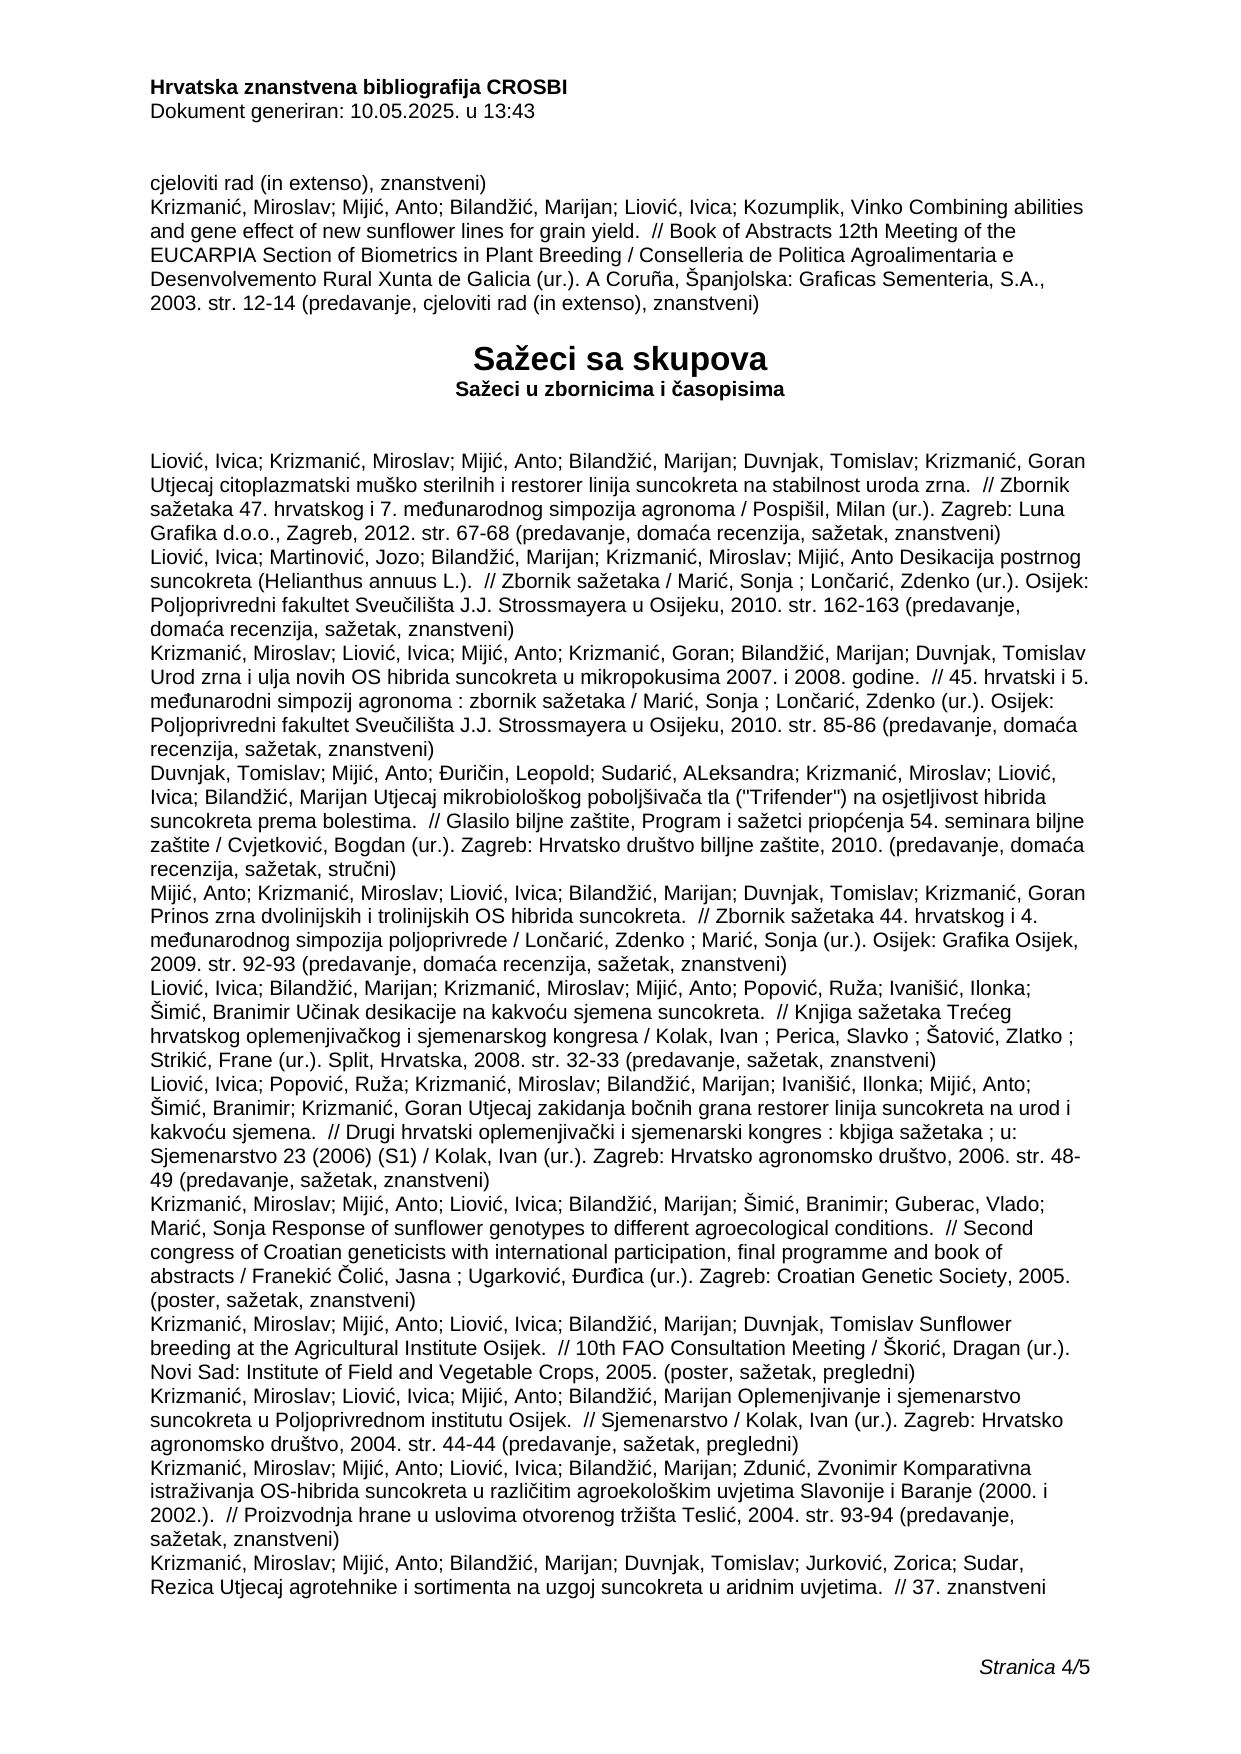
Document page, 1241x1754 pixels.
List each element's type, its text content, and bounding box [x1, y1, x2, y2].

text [150, 171, 1090, 195]
text Krizmanić, Miroslav; Mijić, Anto; Liović, Ivica; Bilandžić, Marijan; Šimić, Branimir; Guberac, Vlado; Marić, Sonja [150, 1192, 1090, 1312]
text Liović, Ivica; Popović, Ruža; Krizmanić, Miroslav; Bilandžić, Marijan; Ivanišić, Ilonka; Mijić, Anto; Šimić, Branimir; Krizmanić, Goran [150, 1072, 1090, 1192]
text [150, 1551, 1090, 1599]
text Krizmanić, Miroslav; Mijić, Anto; Bilandžić, Marijan; Liović, Ivica; Kozumplik, Vinko [150, 195, 1090, 315]
text Mijić, Anto; Krizmanić, Miroslav; Liović, Ivica; Bilandžić, Marijan; Duvnjak, Tomislav; Krizmanić, Goran [150, 880, 1090, 976]
text Liović, Ivica; Krizmanić, Miroslav; Mijić, Anto; Bilandžić, Marijan; Duvnjak, Tomislav; Krizmanić, Goran [150, 449, 1090, 545]
subtitle Sažeci u zbornicima i časopisima [150, 377, 1090, 401]
subtitle Sažeci sa skupova [150, 339, 1090, 377]
text Krizmanić, Miroslav; Liović, Ivica; Mijić, Anto; Krizmanić, Goran; Bilandžić, Marijan; Duvnjak, Tomislav [150, 641, 1090, 761]
text Duvnjak, Tomislav; Mijić, Anto; Đuričin, Leopold; Sudarić, ALeksandra; Krizmanić, Miroslav; Liović, Ivica; Bilandžić, Marijan [150, 761, 1090, 880]
text Krizmanić, Miroslav; Mijić, Anto; Liović, Ivica; Bilandžić, Marijan; Duvnjak, Tomislav [150, 1312, 1090, 1383]
text Liović, Ivica; Bilandžić, Marijan; Krizmanić, Miroslav; Mijić, Anto; Popović, Ruža; Ivanišić, Ilonka; Šimić, Branimir [150, 976, 1090, 1072]
text Krizmanić, Miroslav; Liović, Ivica; Mijić, Anto; Bilandžić, Marijan [150, 1383, 1090, 1455]
text Liović, Ivica; Martinović, Jozo; Bilandžić, Marijan; Krizmanić, Miroslav; Mijić, Anto [150, 545, 1090, 641]
text Krizmanić, Miroslav; Mijić, Anto; Liović, Ivica; Bilandžić, Marijan; Zdunić, Zvonimir [150, 1455, 1090, 1551]
